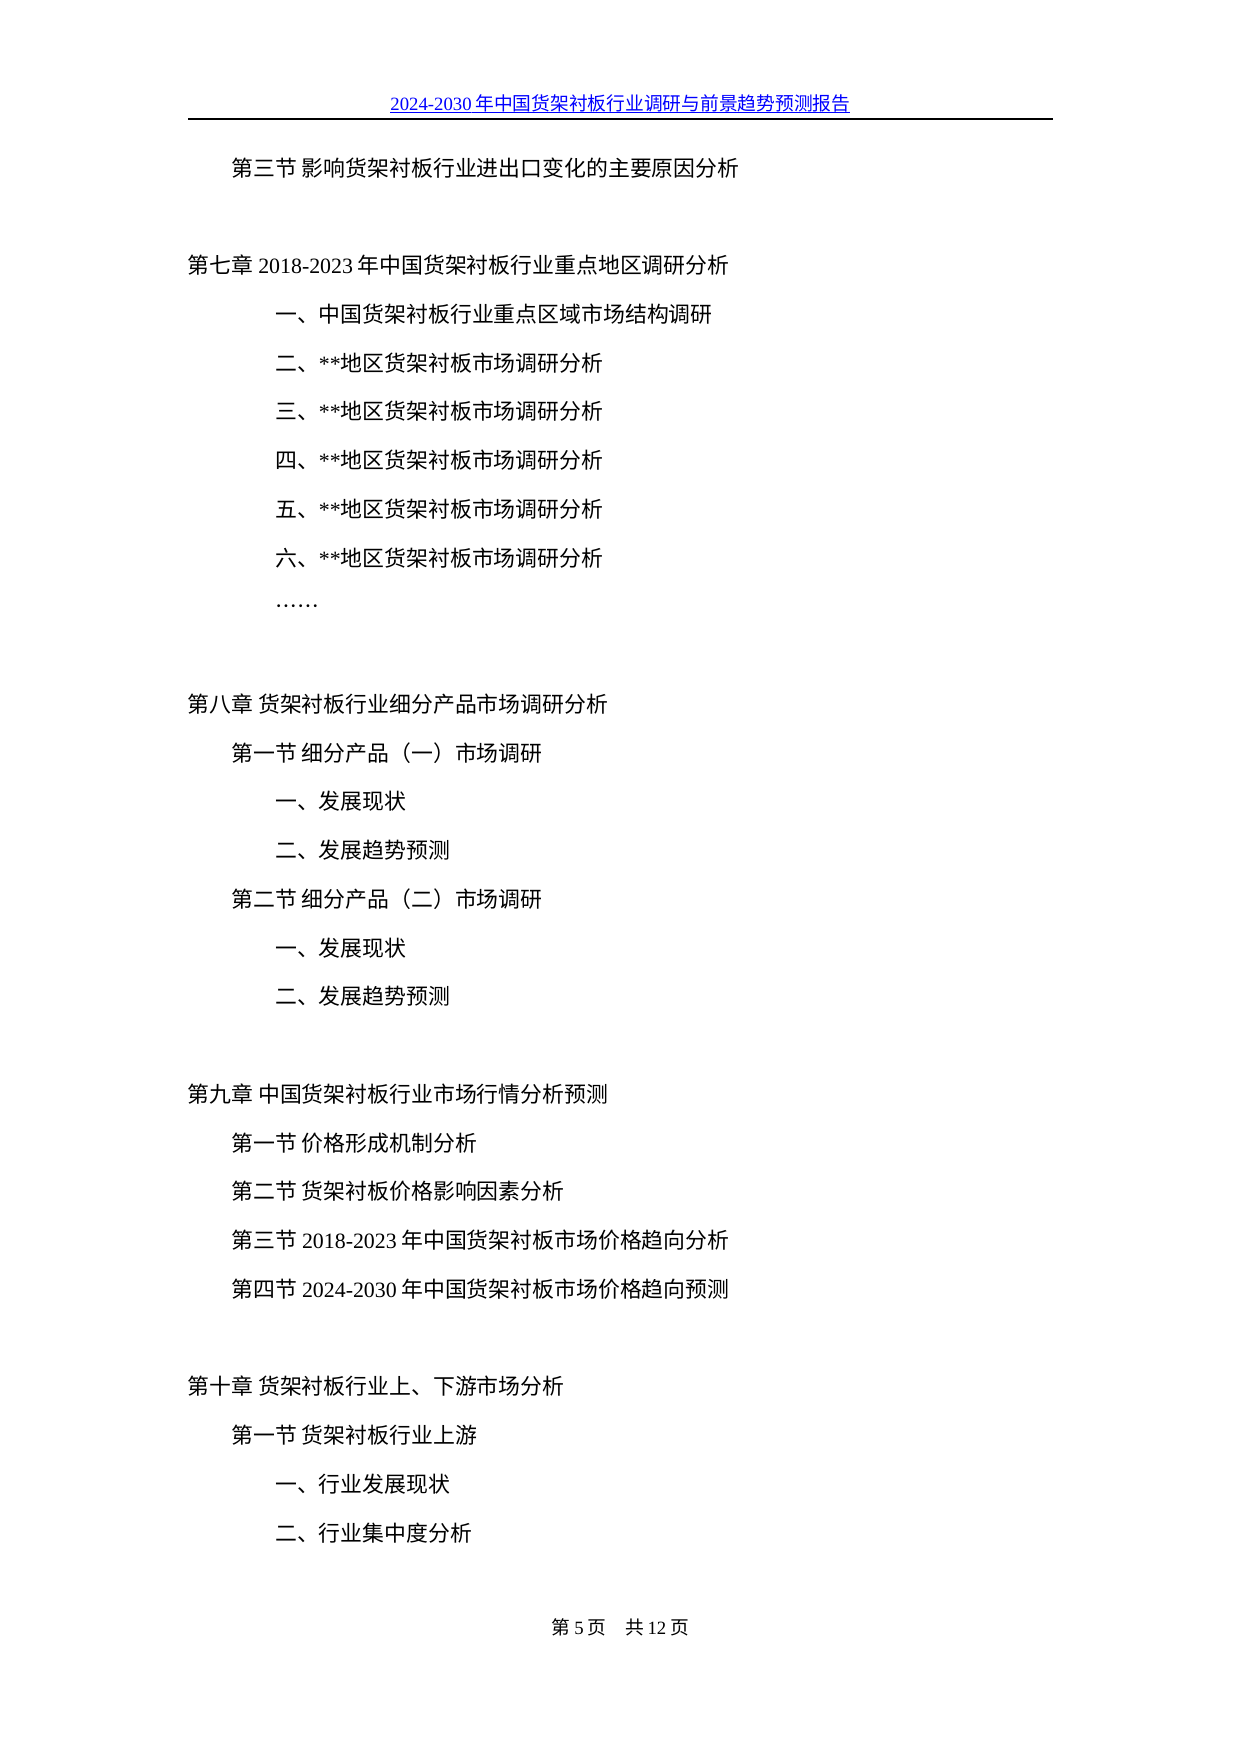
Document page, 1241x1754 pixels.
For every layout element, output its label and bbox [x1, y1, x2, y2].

text [187, 150, 1053, 1548]
